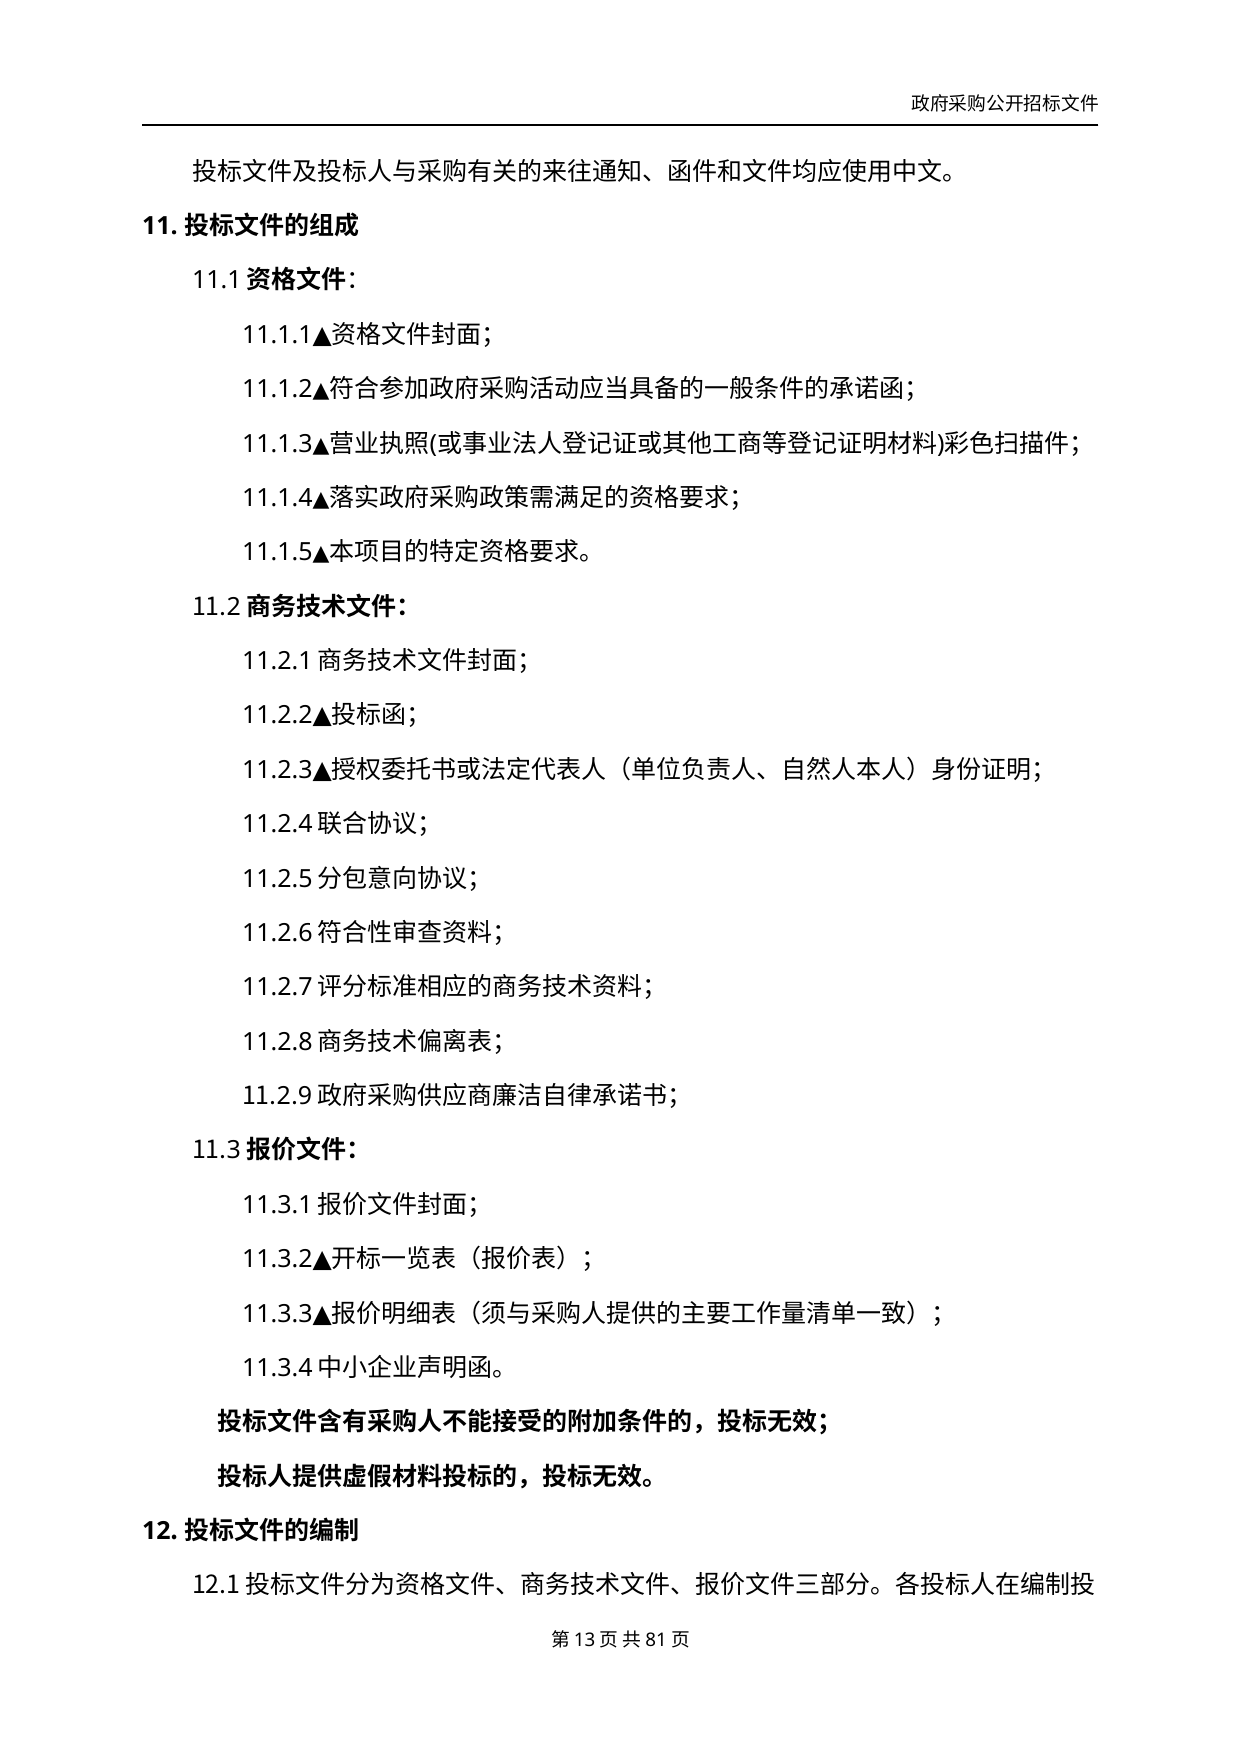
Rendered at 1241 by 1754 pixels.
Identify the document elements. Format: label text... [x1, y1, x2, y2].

text 11.2.5分包意向协议； [142, 858, 1098, 894]
text 11.1.1▲资格文件封面； [142, 314, 1098, 351]
text 11.2.2▲投标函； [142, 695, 1098, 731]
text 11.2.9政府采购供应商廉洁自律承诺书； [142, 1076, 1098, 1112]
text 11.2 商务技术文件： [142, 586, 1098, 622]
text 11.2.8商务技术偏离表； [142, 1021, 1098, 1057]
text 11.1.5▲本项目的特定资格要求。 [142, 532, 1098, 568]
text 投标文件含有采购人不能接受的附加条件的，投标无效； [142, 1402, 1098, 1438]
text 投标人提供虚假材料投标的，投标无效。 [142, 1456, 1098, 1492]
text 11.3.1报价文件封面； [142, 1184, 1098, 1221]
text 11.2.3▲授权委托书或法定代表人（单位负责人、自然人本人）身份证明； [142, 749, 1098, 786]
text 11.2.4联合协议； [142, 804, 1098, 840]
text 11. 投标文件的组成 [142, 206, 1098, 242]
text 11.2.7评分标准相应的商务技术资料； [142, 967, 1098, 1003]
text 11.1资格文件： [142, 260, 1098, 296]
text 投标文件及投标人与采购有关的来往通知、函件和文件均应使用中文。 [142, 151, 1098, 187]
text 11.3.3▲报价明细表（须与采购人提供的主要工作量清单一致）； [142, 1293, 1098, 1329]
text 11.3.2▲开标一览表（报价表）； [142, 1239, 1098, 1275]
text 11.1.3▲营业执照(或事业法人登记证或其他工商等登记证明材料)彩色扫描件； [142, 423, 1127, 459]
text 11.2.1商务技术文件封面； [142, 641, 1098, 677]
text 11.1.2▲符合参加政府采购活动应当具备的一般条件的承诺函； [142, 369, 1098, 405]
text 11.1.4▲落实政府采购政策需满足的资格要求； [142, 477, 1098, 514]
text 11.3报价文件： [142, 1130, 1098, 1166]
text 11.2.6符合性审查资料； [142, 912, 1098, 949]
text 11.3.4中小企业声明函。 [142, 1347, 1098, 1384]
text 12. 投标文件的编制 [142, 1511, 1098, 1547]
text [142, 1565, 1098, 1601]
